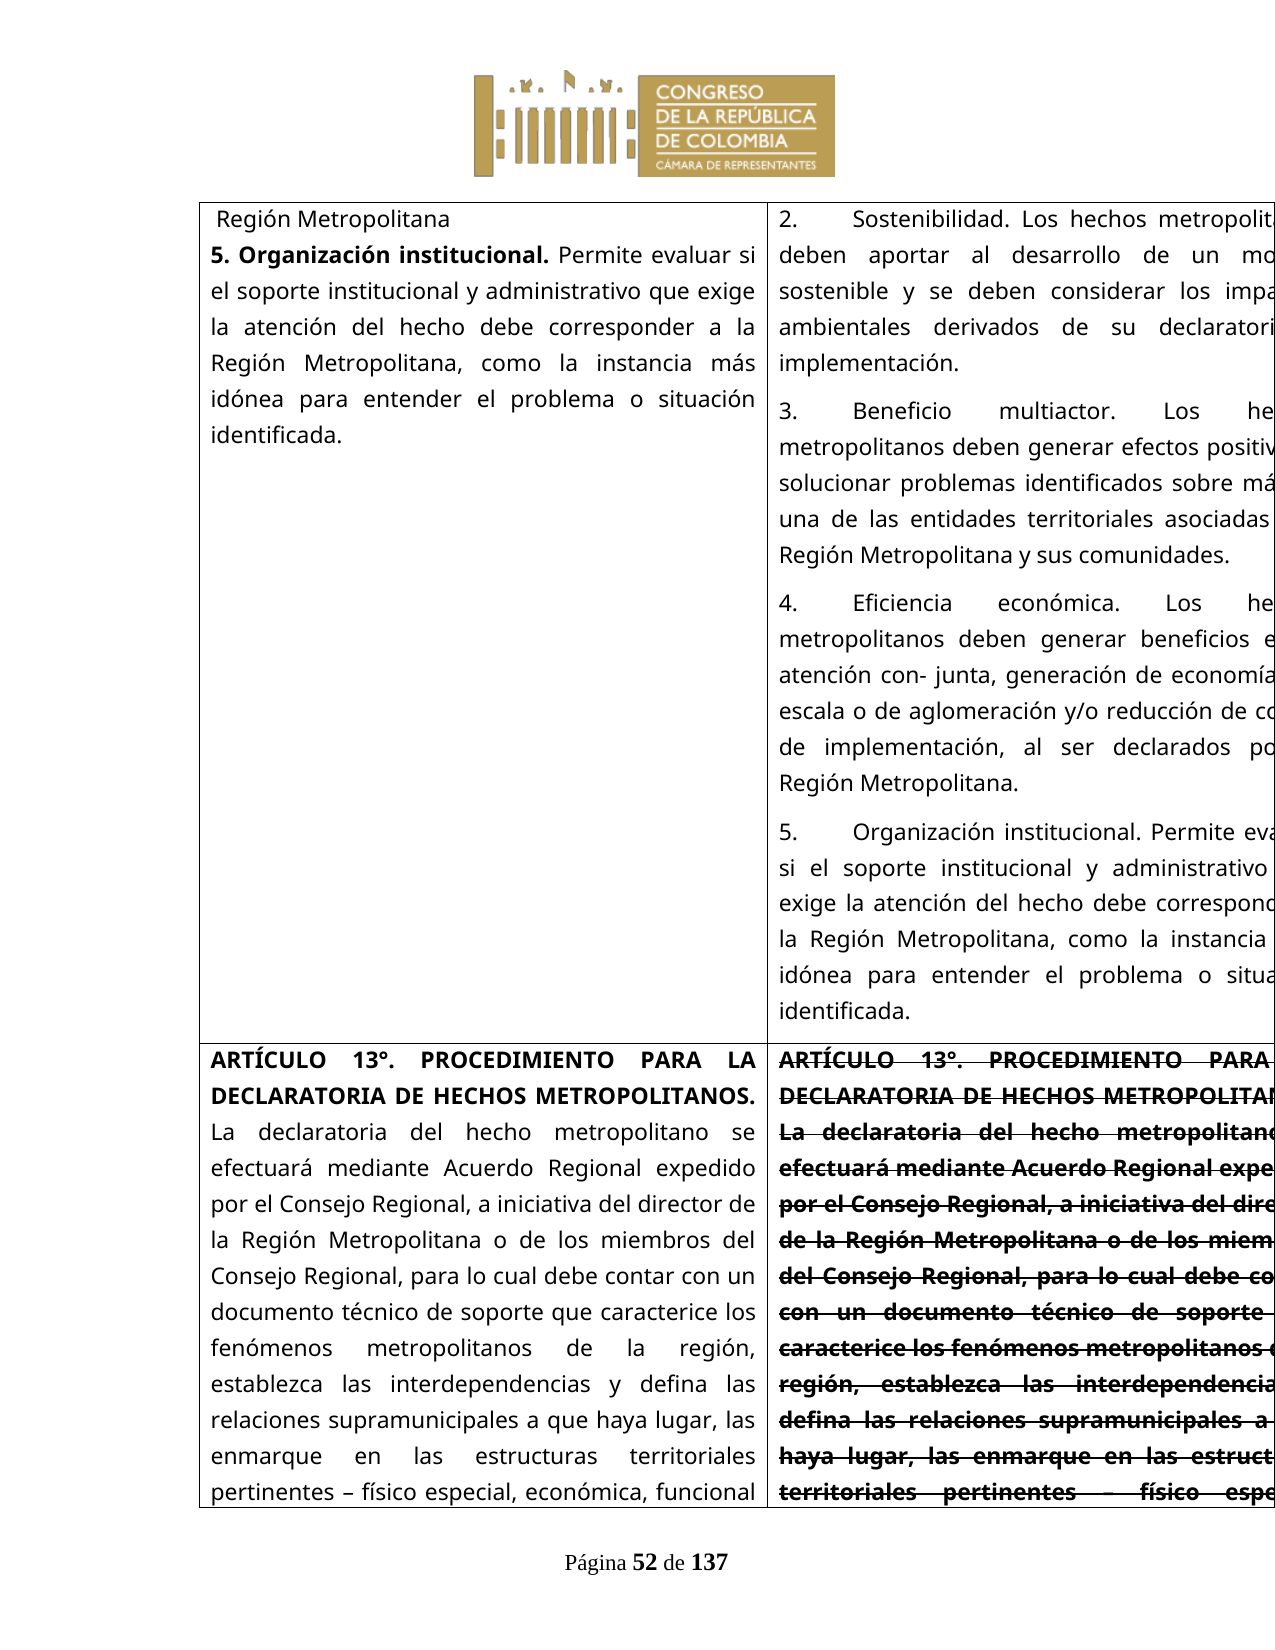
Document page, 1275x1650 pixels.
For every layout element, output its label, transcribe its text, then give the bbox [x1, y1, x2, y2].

picture [474, 70, 835, 177]
